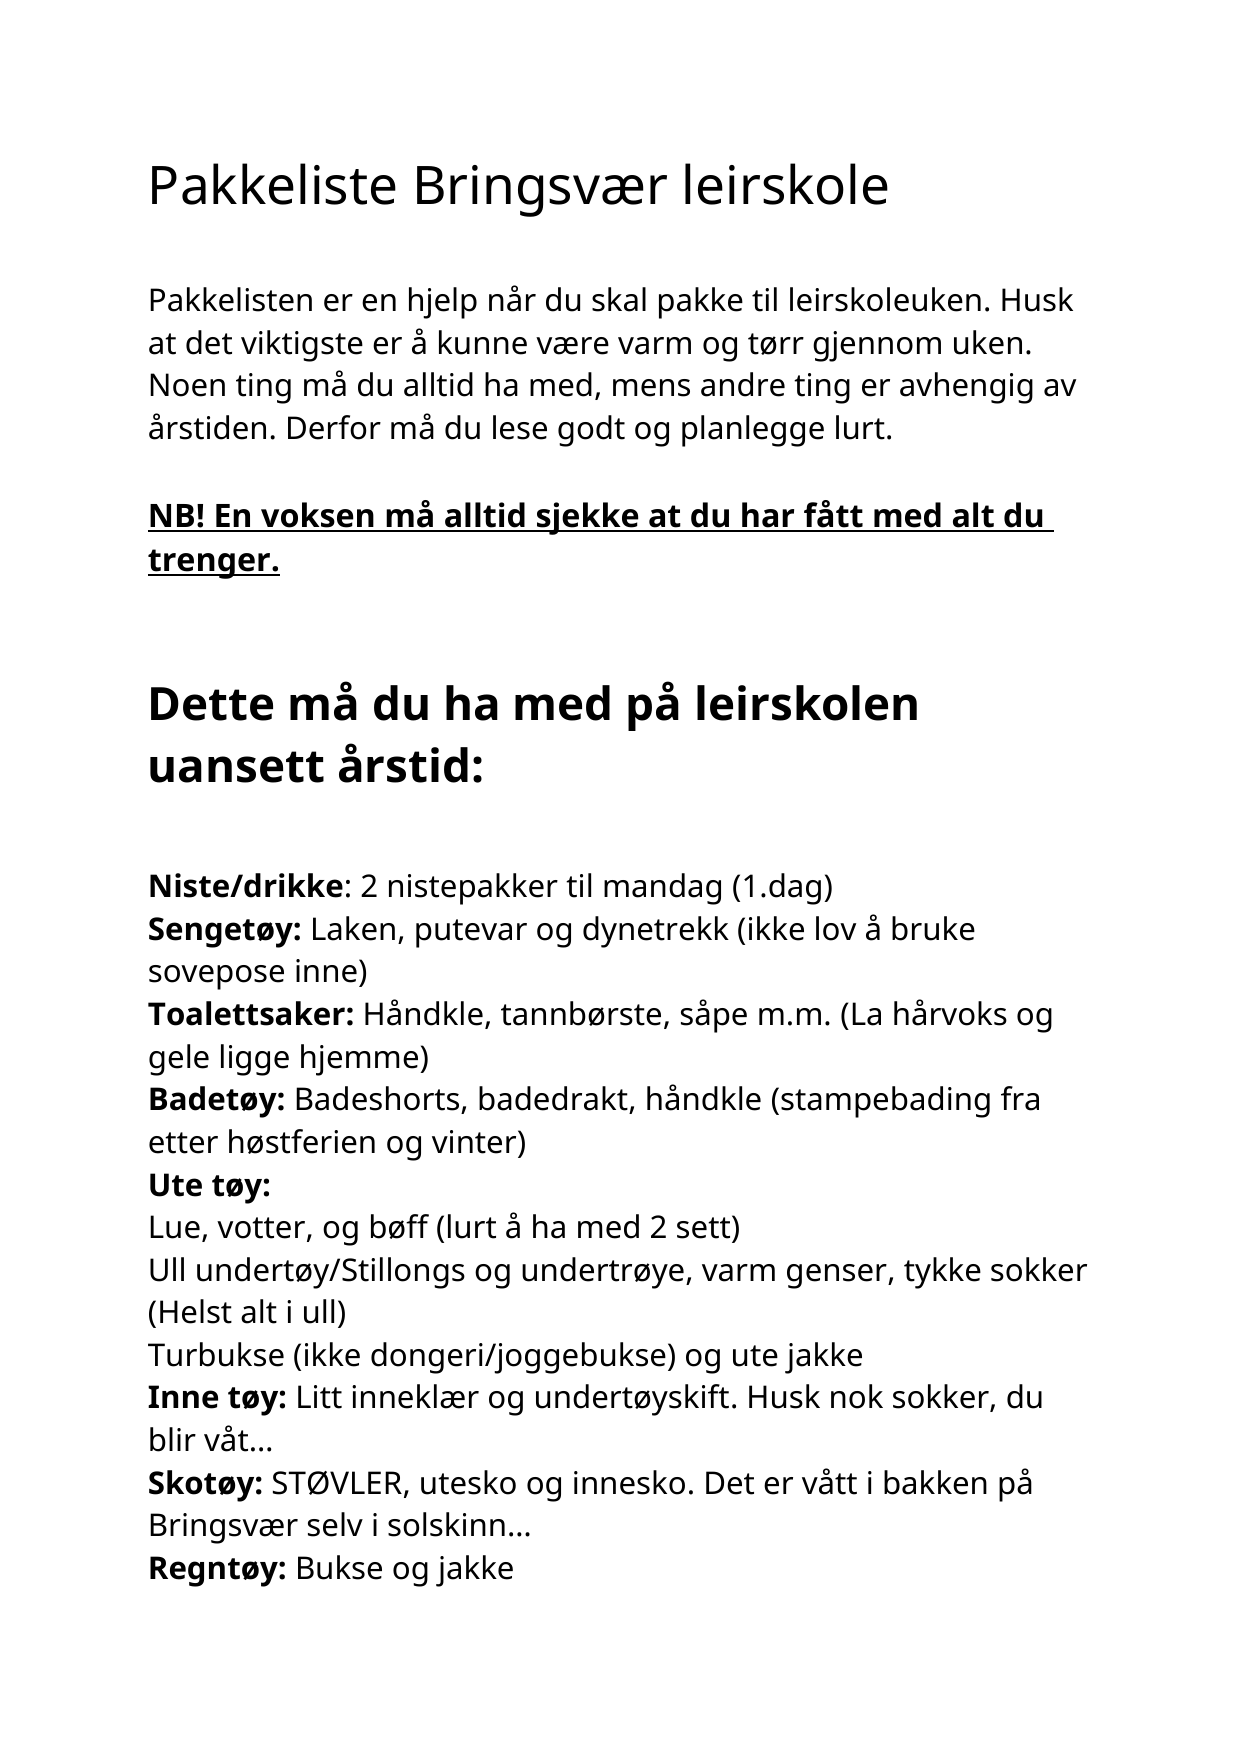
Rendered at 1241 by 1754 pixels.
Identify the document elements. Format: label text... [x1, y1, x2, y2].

text Dette må du ha med på leirskolen uansett årstid: [148, 671, 1093, 796]
text Lue, votter, og bøff (lurt å ha med 2 sett) [148, 1205, 1093, 1248]
text NB! En voksen må alltid sjekke at du har fått med alt du trenger. [148, 493, 1093, 581]
text Regntøy: Bukse og jakke [148, 1546, 1093, 1588]
text Pakkeliste Bringsvær leirskole [148, 148, 1093, 220]
text Niste/drikke: 2 nistepakker til mandag (1.dag) [148, 864, 1093, 907]
text Turbukse (ikke dongeri/joggebukse) og ute jakke [148, 1333, 1093, 1376]
text Sengetøy: Laken, putevar og dynetrekk (ikke lov å bruke sovepose inne) [148, 907, 1093, 992]
text Inne tøy: Litt inneklær og undertøyskift. Husk nok sokker, du blir våt… [148, 1376, 1093, 1461]
text Pakkelisten er en hjelp når du skal pakke til leirskoleuken. Husk at det viktigste er å kunne være varm og tørr gjennom uken. Noen ting må du alltid ha med, mens andre ting er avhengig av årstiden. Derfor må du lese godt og planlegge lurt. [148, 278, 1093, 449]
text Ute tøy: [148, 1162, 1093, 1205]
text Badetøy: Badeshorts, badedrakt, håndkle (stampebading fra etter høstferien og vinter) [148, 1077, 1093, 1162]
text Skotøy: STØVLER, utesko og innesko. Det er vått i bakken på Bringsvær selv i solskinn… [148, 1461, 1093, 1546]
text Toalettsaker: Håndkle, tannbørste, såpe m.m. (La hårvoks og gele ligge hjemme) [148, 992, 1093, 1077]
text Ull undertøy/Stillongs og undertrøye, varm genser, tykke sokker (Helst alt i ull) [148, 1248, 1093, 1333]
